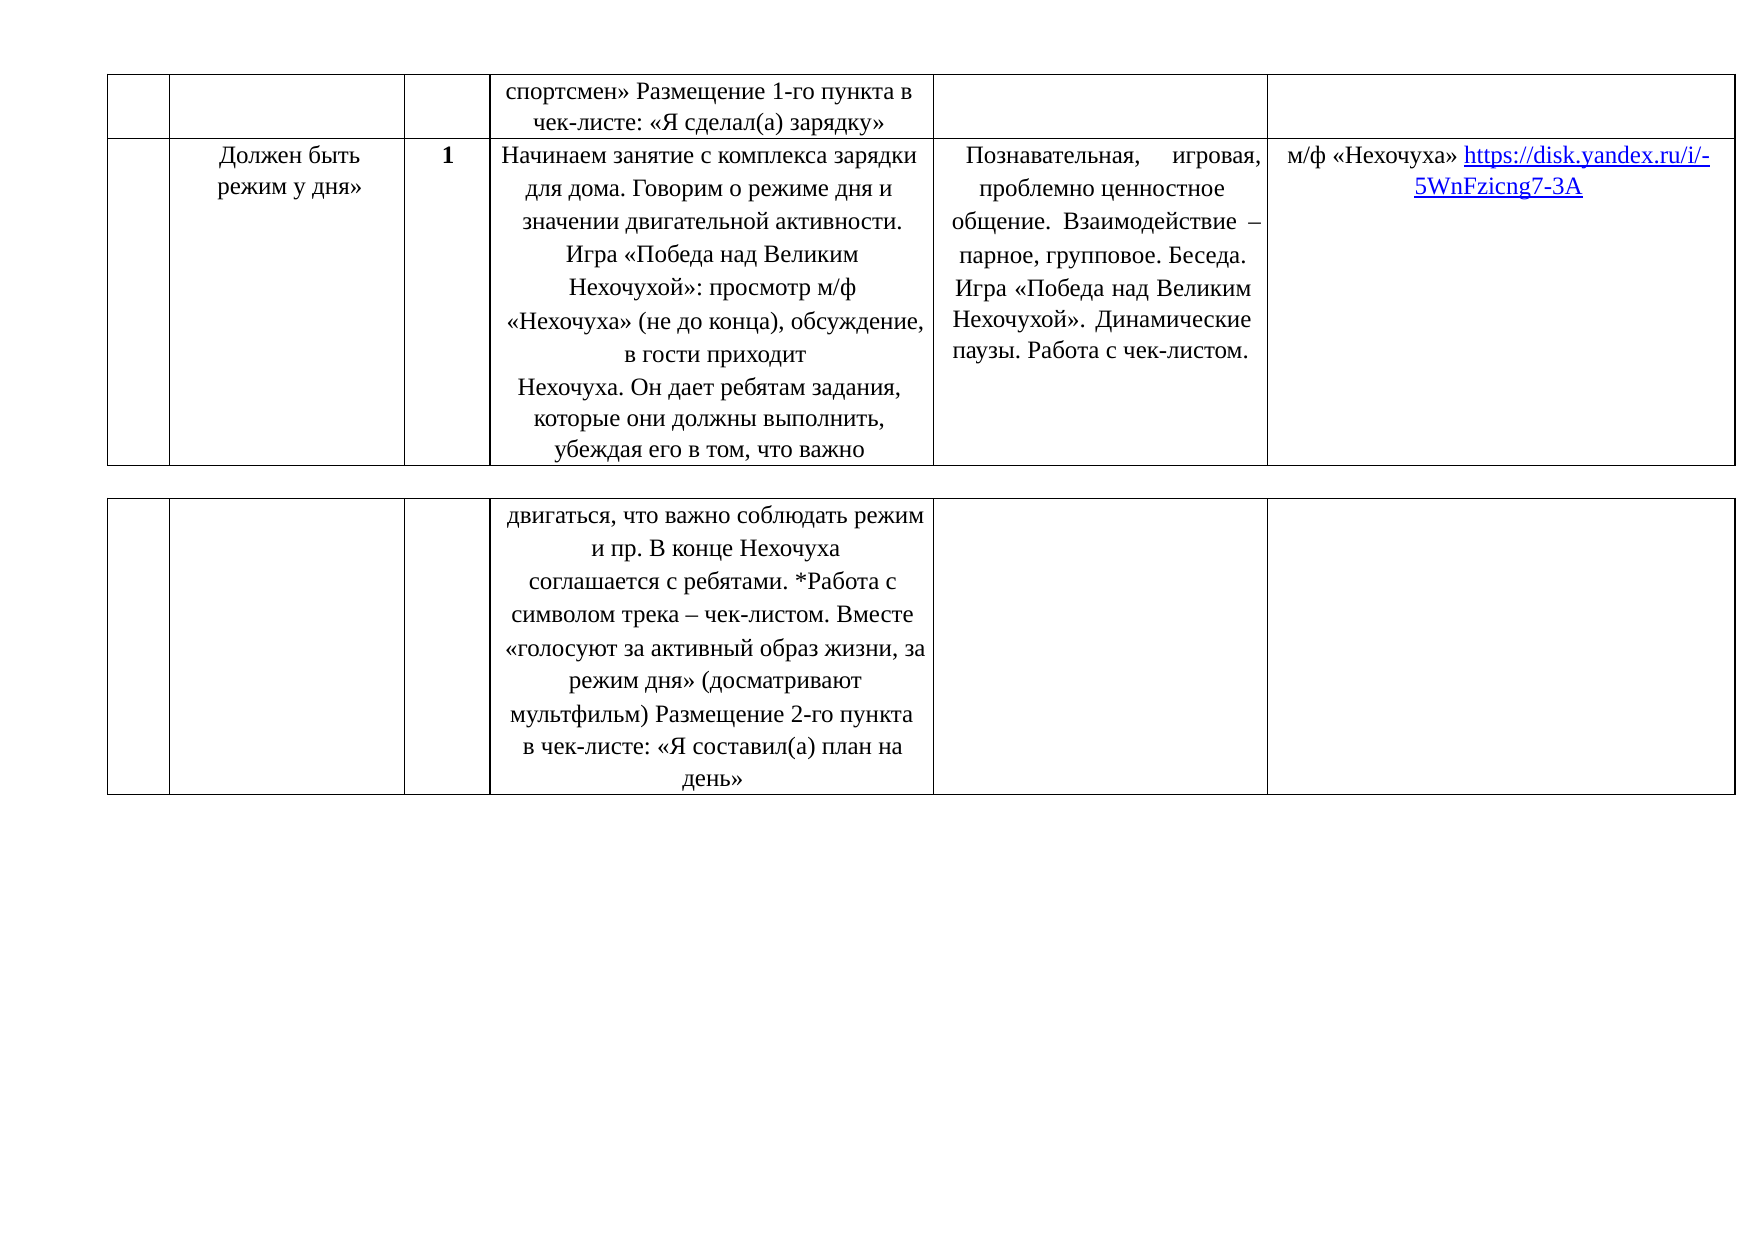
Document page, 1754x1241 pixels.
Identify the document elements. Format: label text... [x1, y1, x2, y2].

table_header [405, 499, 489, 794]
table_header [108, 75, 169, 138]
table_cell Должен быть режим у дня» [170, 139, 404, 465]
table_header [405, 75, 489, 138]
table_cell м/ф «Нехочуха» https://disk.yandex.ru/i/- 5WnFzicng7-3A [1268, 139, 1734, 465]
table_header [170, 499, 404, 794]
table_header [491, 75, 933, 138]
table_header [934, 499, 1267, 794]
table_header двигаться, что важно соблюдать режим и пр. В конце Нехочуха соглашается с ребятами. *Работа с символом трека – чек-листом. Вместе «голосуют за активный образ жизни, за режим дня» (досматривают мультфильм) Размещение 2-го пункта в чек-листе: «Я составил(а) план на день» [491, 499, 933, 794]
table_cell 1 [405, 139, 489, 465]
table_cell [108, 139, 169, 465]
table_header [1268, 499, 1734, 794]
table_cell Познавательная, игровая, проблемно ценностное общение. Взаимодействие – парное, групповое. Беседа. Игра «Победа над Великим Нехочухой». Динамические паузы. Работа с чек-листом. [934, 139, 1267, 465]
table_header [170, 75, 404, 138]
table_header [934, 75, 1267, 138]
table_cell Начинаем занятие с комплекса зарядки для дома. Говорим о режиме дня и значении двигательной активности. Игра «Победа над Великим Нехочухой»: просмотр м/ф «Нехочуха» (не до конца), обсуждение, в гости приходит Нехочуха. Он дает ребятам задания, которые они должны выполнить, убеждая его в том, что важно [491, 139, 933, 465]
table_header [108, 499, 169, 794]
table_header [1268, 75, 1734, 138]
